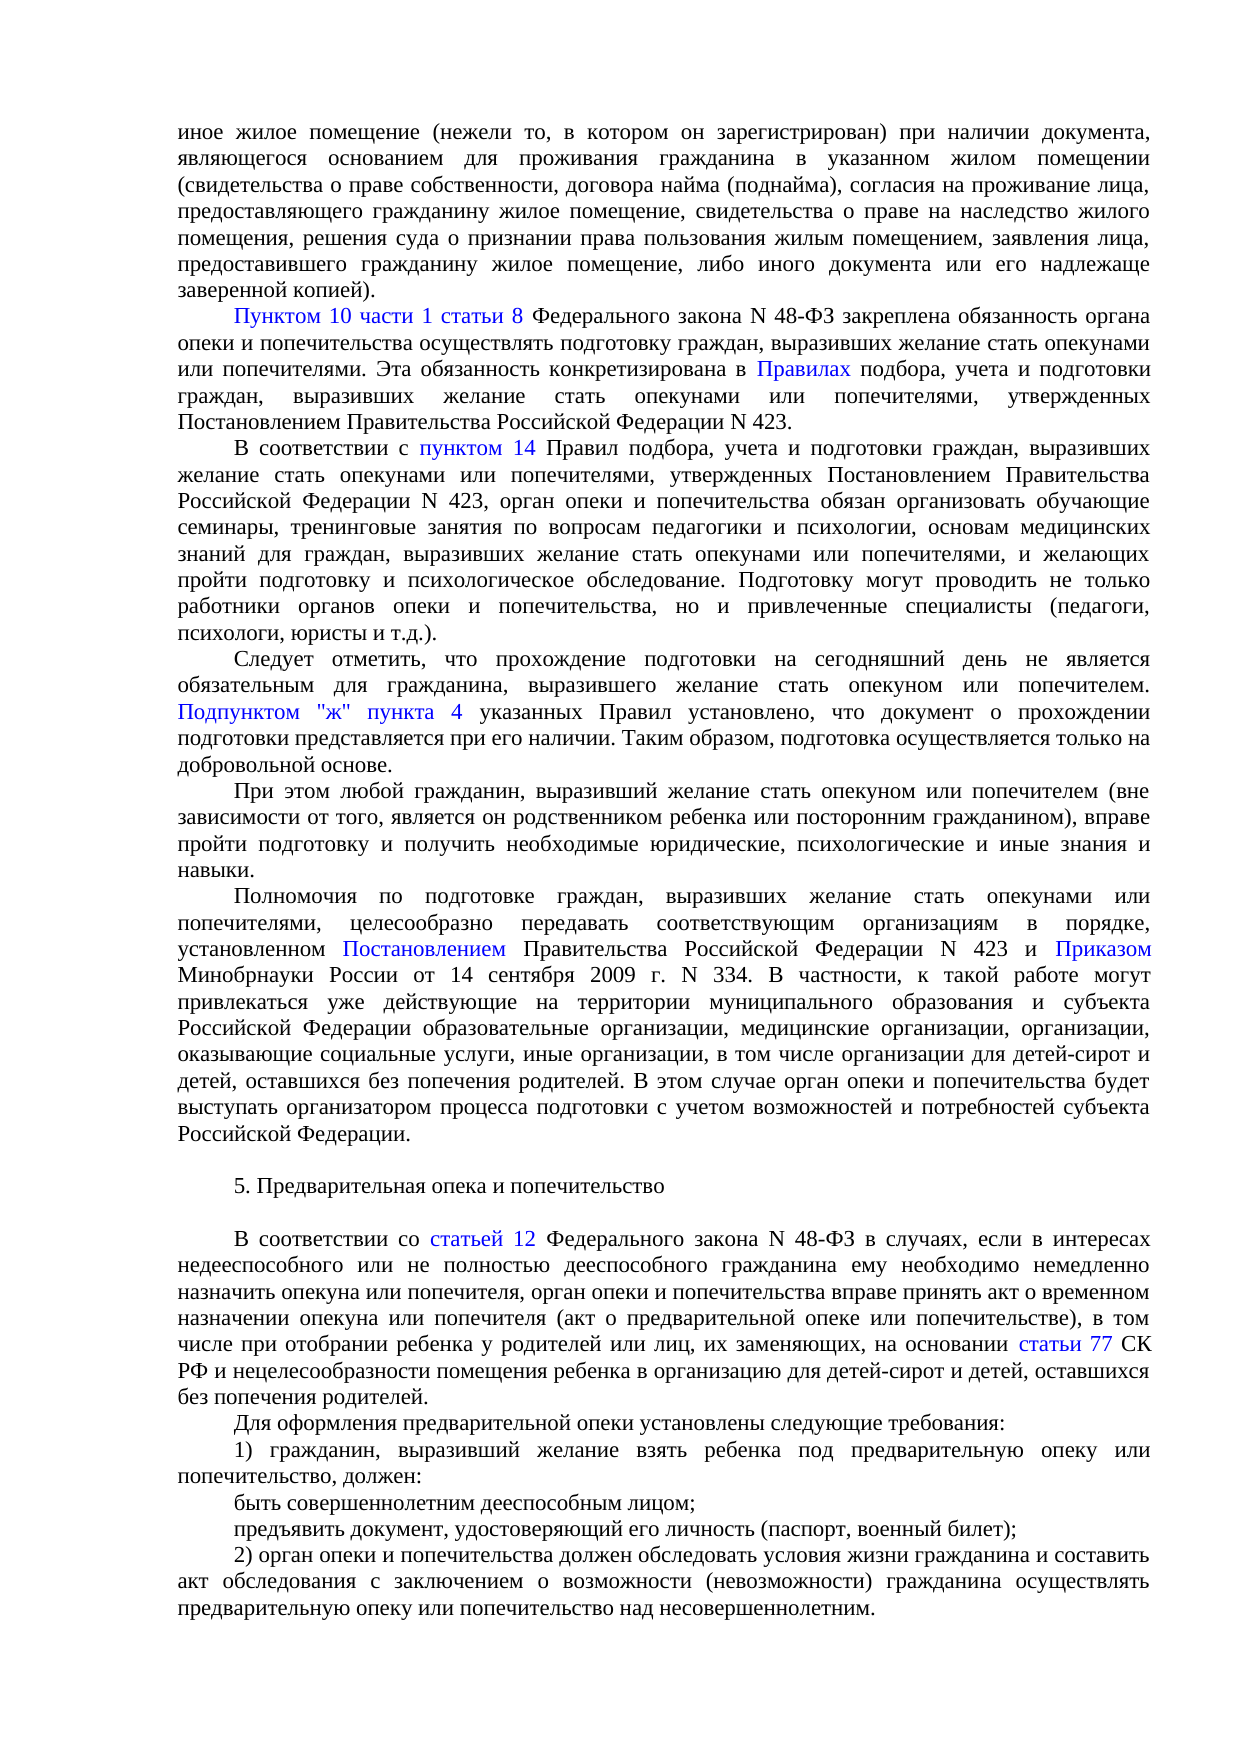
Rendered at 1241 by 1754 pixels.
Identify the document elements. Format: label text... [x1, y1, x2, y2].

text быть совершеннолетним дееспособным лицом; [177, 1488, 1152, 1515]
text Полномочия по подготовке граждан, выразивших желание стать опекунами или попечителями, целесообразно передавать соответствующим организациям в порядке, установленном Постановлением Правительства Российской Федерации N 423 и Приказом Минобрнауки России от 14 сентября 2009 г. N 334. В частности, к такой работе могут привлекаться уже действующие на территории муниципального образования и субъекта Российской Федерации образовательные организации, медицинские организации, организации, оказывающие социальные услуги, иные организации, в том числе организации для детей-сирот и детей, оставшихся без попечения родителей. В этом случае орган опеки и попечительства будет выступать организатором процесса подготовки с учетом возможностей и потребностей субъекта Российской Федерации. [177, 882, 1152, 1146]
text Для оформления предварительной опеки установлены следующие требования: [177, 1409, 1152, 1436]
text 5. Предварительная опека и попечительство [177, 1172, 1152, 1199]
text При этом любой гражданин, выразивший желание стать опекуном или попечителем (вне зависимости от того, является он родственником ребенка или посторонним гражданином), вправе пройти подготовку и получить необходимые юридические, психологические и иные знания и навыки. [177, 777, 1152, 882]
text 1) гражданин, выразивший желание взять ребенка под предварительную опеку или попечительство, должен: [177, 1436, 1152, 1488]
text Пунктом 10 части 1 статьи 8 Федерального закона N 48-ФЗ закреплена обязанность органа опеки и попечительства осуществлять подготовку граждан, выразивших желание стать опекунами или попечителями. Эта обязанность конкретизирована в Правилах подбора, учета и подготовки граждан, выразивших желание стать опекунами или попечителями, утвержденных Постановлением Правительства Российской Федерации N 423. [177, 303, 1152, 434]
text 2) орган опеки и попечительства должен обследовать условия жизни гражданина и составить акт обследования с заключением о возможности (невозможности) гражданина осуществлять предварительную опеку или попечительство над несовершеннолетним. [177, 1541, 1152, 1620]
text В соответствии с пунктом 14 Правил подбора, учета и подготовки граждан, выразивших желание стать опекунами или попечителями, утвержденных Постановлением Правительства Российской Федерации N 423, орган опеки и попечительства обязан организовать обучающие семинары, тренинговые занятия по вопросам педагогики и психологии, основам медицинских знаний для граждан, выразивших желание стать опекунами или попечителями, и желающих пройти подготовку и психологическое обследование. Подготовку могут проводить не только работники органов опеки и попечительства, но и привлеченные специалисты (педагоги, психологи, юристы и т.д.). [177, 434, 1152, 645]
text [177, 118, 1152, 303]
text В соответствии со статьей 12 Федерального закона N 48-ФЗ в случаях, если в интересах недееспособного или не полностью дееспособного гражданина ему необходимо немедленно назначить опекуна или попечителя, орган опеки и попечительства вправе принять акт о временном назначении опекуна или попечителя (акт о предварительной опеке или попечительстве), в том числе при отобрании ребенка у родителей или лиц, их заменяющих, на основании статьи 77 СК РФ и нецелесообразности помещения ребенка в организацию для детей-сирот и детей, оставшихся без попечения родителей. [177, 1225, 1152, 1409]
text предъявить документ, удостоверяющий его личность (паспорт, военный билет); [177, 1515, 1152, 1541]
text Следует отметить, что прохождение подготовки на сегодняшний день не является обязательным для гражданина, выразившего желание стать опекуном или попечителем. Подпунктом "ж" пункта 4 указанных Правил установлено, что документ о прохождении подготовки представляется при его наличии. Таким образом, подготовка осуществляется только на добровольной основе. [177, 645, 1152, 777]
